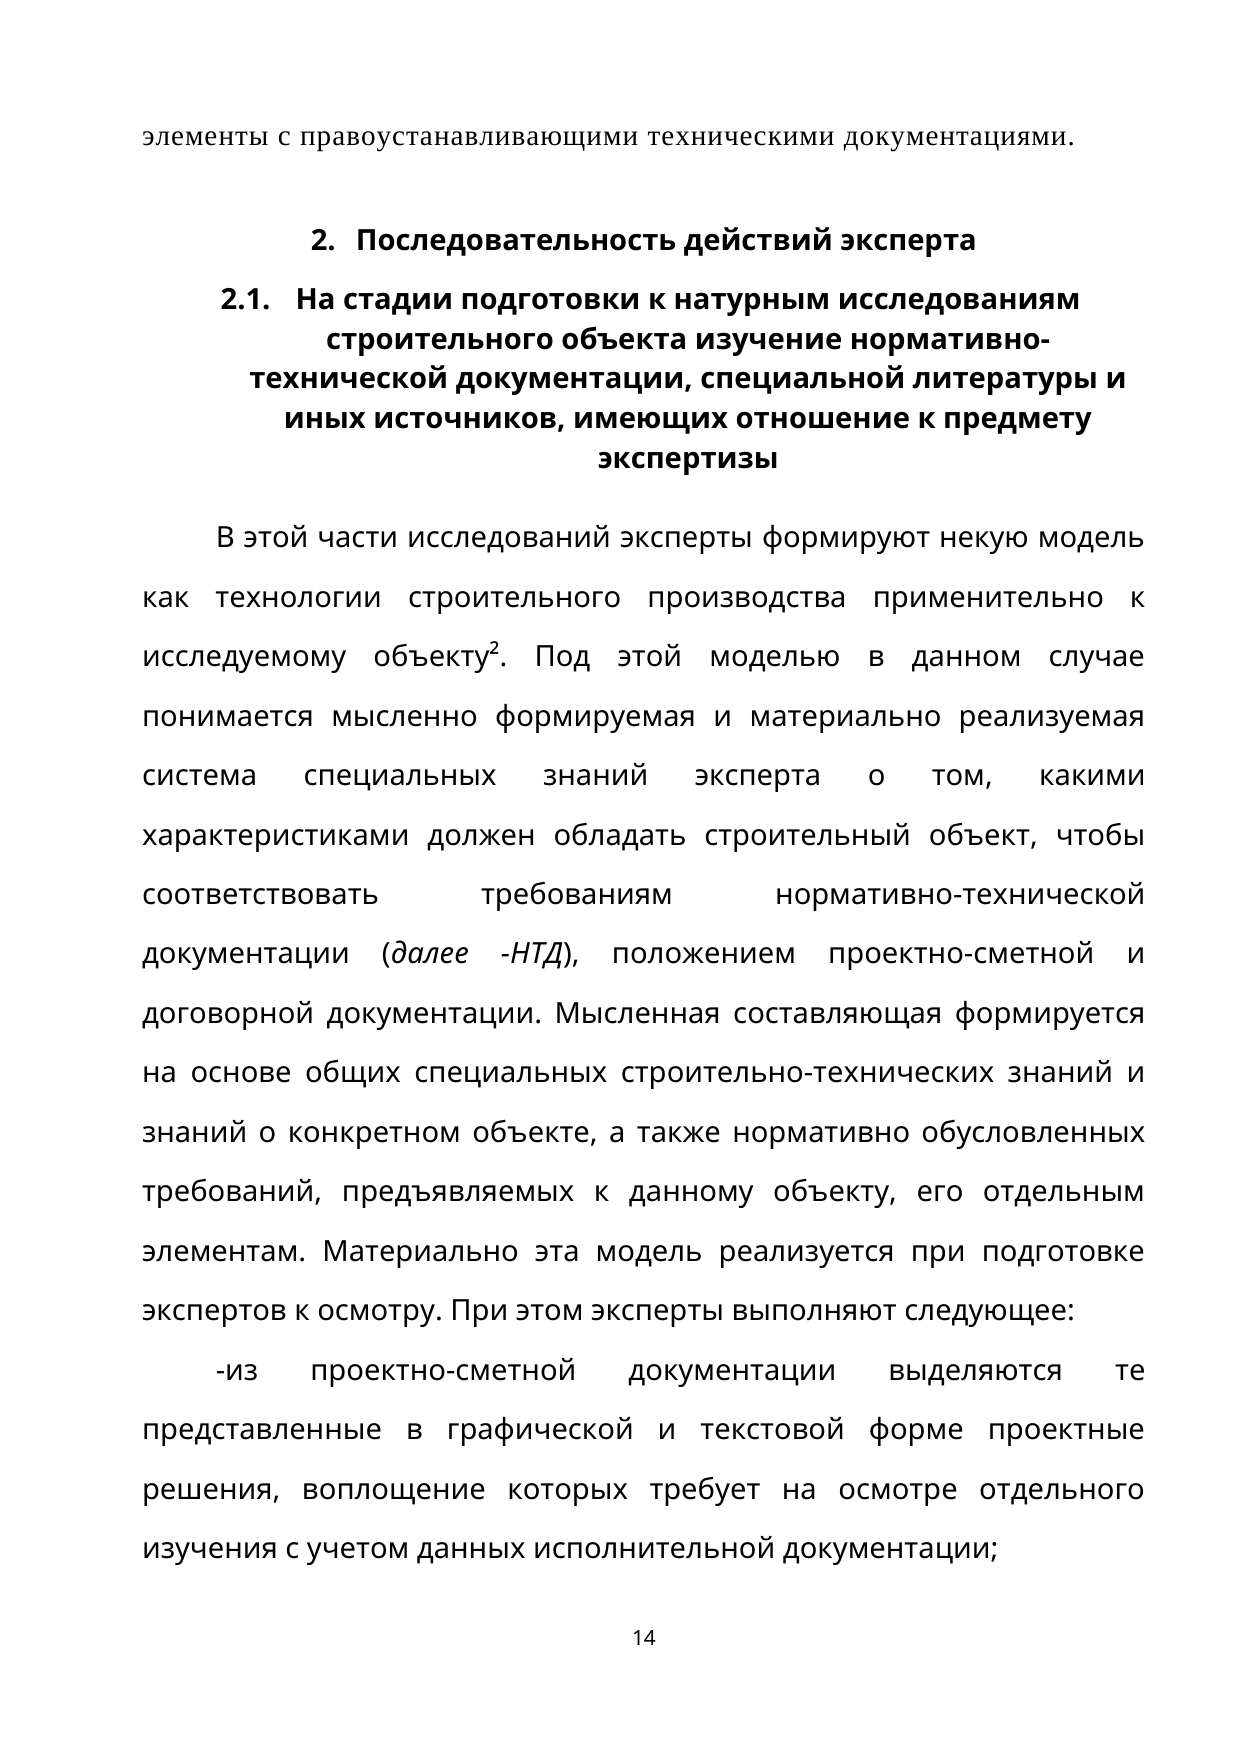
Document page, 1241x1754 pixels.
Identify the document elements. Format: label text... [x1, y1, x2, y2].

list На стадии подготовки к натурным исследованиям строительного объекта изучение нормативно-технической документации, специальной литературы и иных источников, имеющих отношение к предмету экспертизы [155, 278, 1146, 477]
text -из проектно-сметной документации выделяются те представленные в графической и текстовой форме проектные решения, воплощение которых требует на осмотре отдельного изучения с учетом данных исполнительной документации; [142, 1349, 1146, 1567]
list Последовательность действий эксперта [142, 219, 1146, 258]
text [142, 118, 1146, 152]
text В этой части исследований эксперты формируют некую модель как технологии строительного производства применительно к исследуемому объекту². Под этой моделью в данном случае понимается мысленно формируемая и материально реализуемая система специальных знаний эксперта о том, какими характеристиками должен обладать строительный объект, чтобы соответствовать требованиям нормативно-технической документации (далее -НТД), положением проектно-сметной и договорной документации. Мысленная составляющая формируется на основе общих специальных строительно-технических знаний и знаний о конкретном объекте, а также нормативно обусловленных требований, предъявляемых к данному объекту, его отдельным элементам. Материально эта модель реализуется при подготовке экспертов к осмотру. При этом эксперты выполняют следующее: [142, 516, 1146, 1329]
